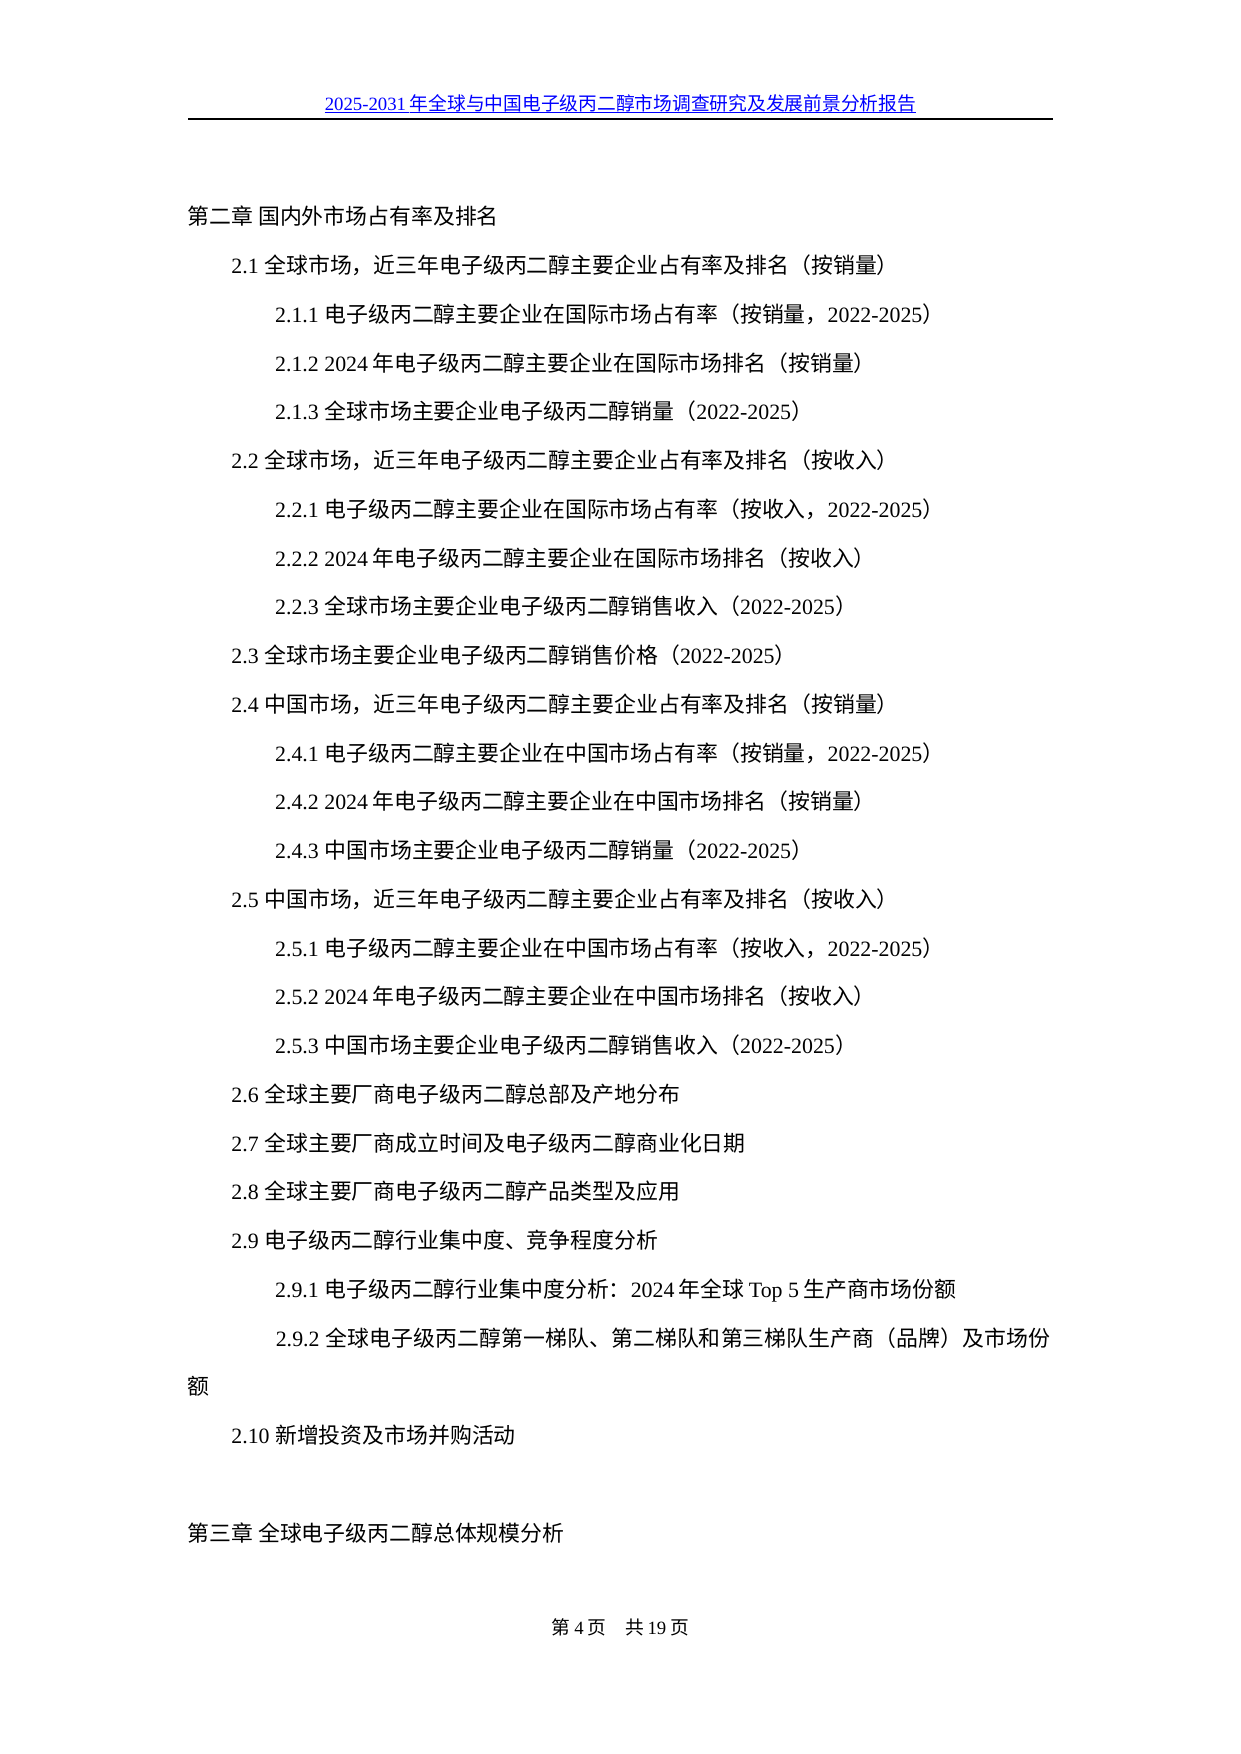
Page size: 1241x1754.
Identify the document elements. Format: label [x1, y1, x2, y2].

text [187, 150, 1053, 1548]
